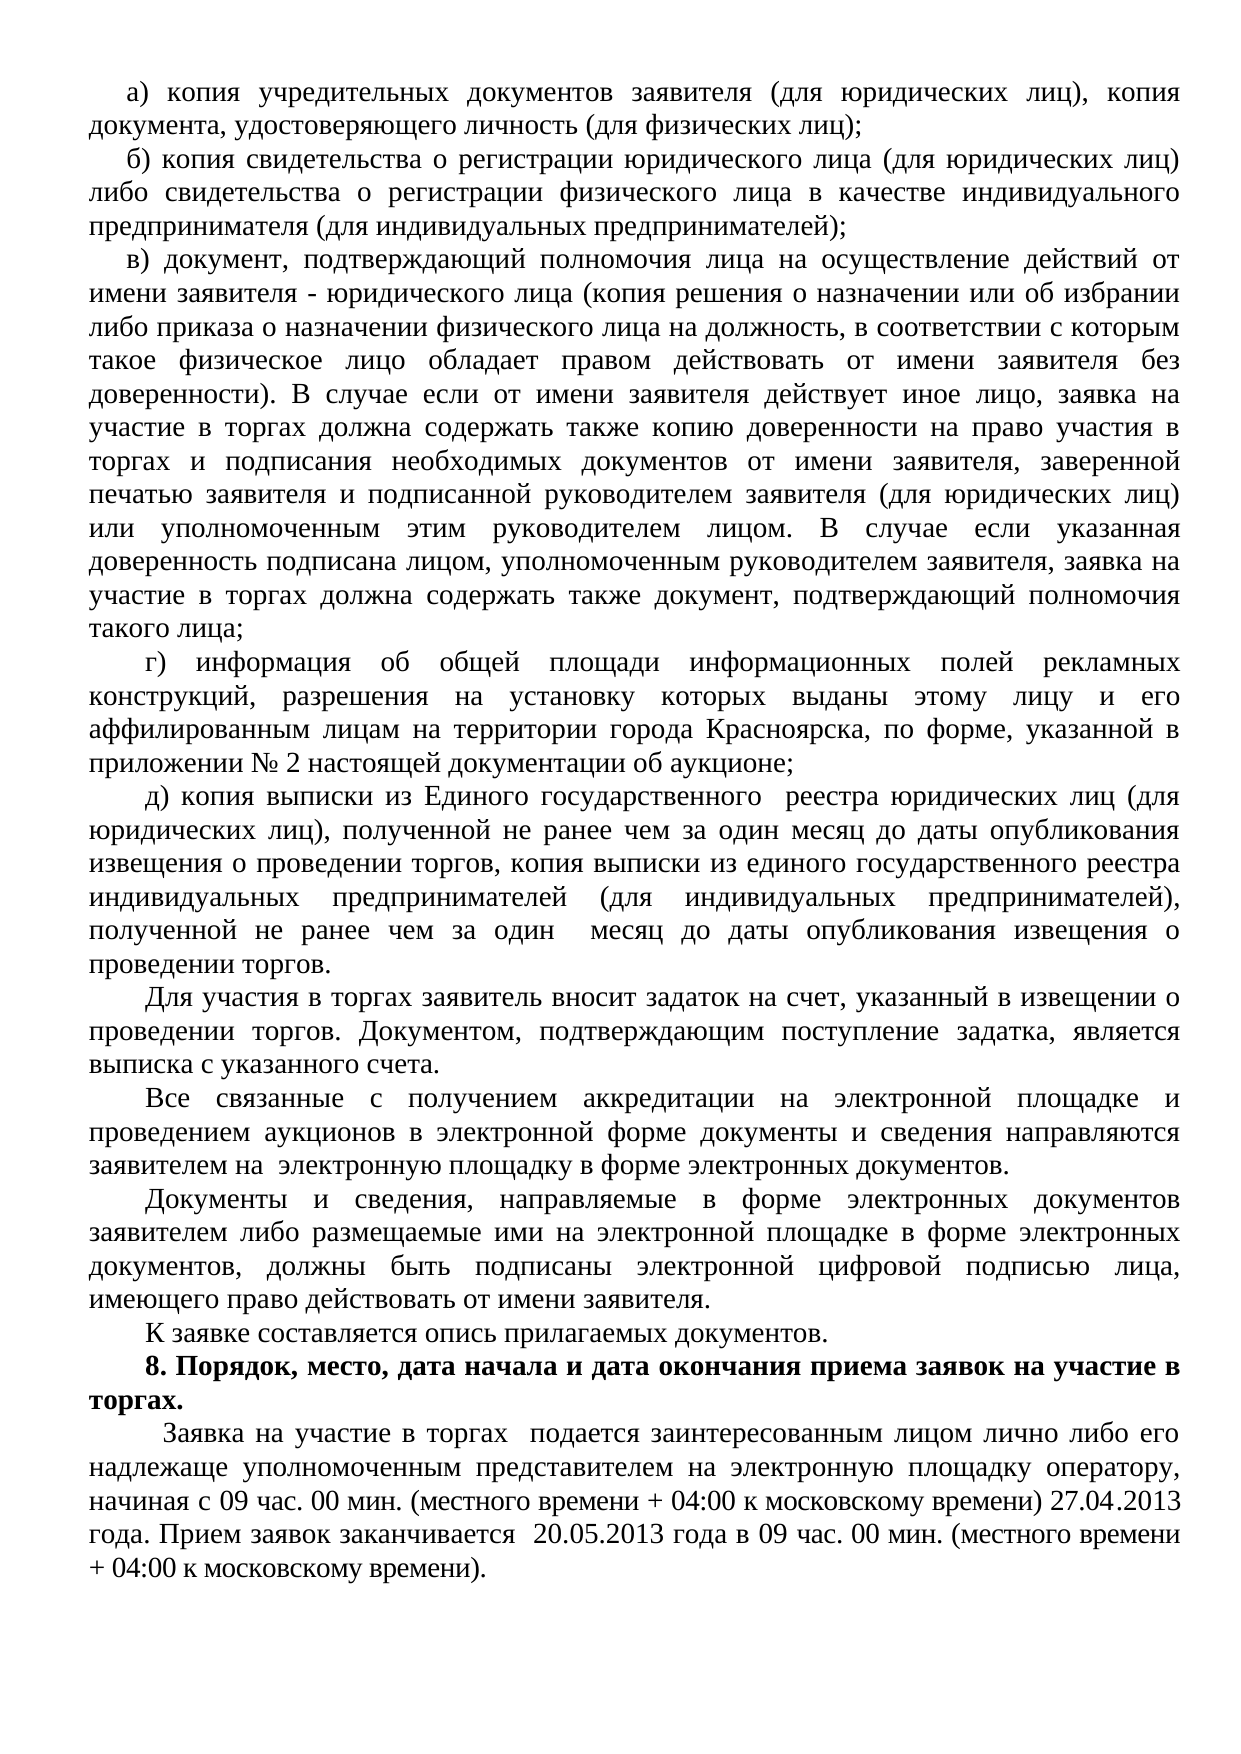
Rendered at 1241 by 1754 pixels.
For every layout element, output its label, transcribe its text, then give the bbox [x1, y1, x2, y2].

text Для участия в торгах заявитель вносит задаток на счет, указанный в извещении о проведении торгов. Документом, подтверждающим поступление задатка, является выписка с указанного счета. [89, 979, 1181, 1080]
text а) копия учредительных документов заявителя (для юридических лиц), копия документа, удостоверяющего личность (для физических лиц); [89, 74, 1181, 141]
text г) информация об общей площади информационных полей рекламных конструкций, разрешения на установку которых выданы этому лицу и его аффилированным лицам на территории города Красноярска, по форме, указанной в приложении № 2 настоящей документации об аукционе; [89, 644, 1181, 778]
text К заявке составляется опись прилагаемых документов. [89, 1315, 1181, 1348]
text в) документ, подтверждающий полномочия лица на осуществление действий от имени заявителя - юридического лица (копия решения о назначении или об избрании либо приказа о назначении физического лица на должность, в соответствии с которым такое физическое лицо обладает правом действовать от имени заявителя без доверенности). В случае если от имени заявителя действует иное лицо, заявка на участие в торгах должна содержать также копию доверенности на право участия в торгах и подписания необходимых документов от имени заявителя, заверенной печатью заявителя и подписанной руководителем заявителя (для юридических лиц) или уполномоченным этим руководителем лицом. В случае если указанная доверенность подписана лицом, уполномоченным руководителем заявителя, заявка на участие в торгах должна содержать также документ, подтверждающий полномочия такого лица; [89, 242, 1181, 644]
text 8. Порядок, место, дата начала и дата окончания приема заявок на участие в торгах. [89, 1348, 1181, 1416]
text Все связанные с получением аккредитации на электронной площадке и проведением аукционов в электронной форме документы и сведения направляются заявителем на электронную площадку в форме электронных документов. [89, 1080, 1181, 1181]
text б) копия свидетельства о регистрации юридического лица (для юридических лиц) либо свидетельства о регистрации физического лица в качестве индивидуального предпринимателя (для индивидуальных предпринимателей); [89, 141, 1181, 242]
text Документы и сведения, направляемые в форме электронных документов заявителем либо размещаемые ими на электронной площадке в форме электронных документов, должны быть подписаны электронной цифровой подписью лица, имеющего право действовать от имени заявителя. [89, 1181, 1181, 1315]
text д) копия выписки из Единого государственного реестра юридических лиц (для юридических лиц), полученной не ранее чем за один месяц до даты опубликования извещения о проведении торгов, копия выписки из единого государственного реестра индивидуальных предпринимателей (для индивидуальных предпринимателей), полученной не ранее чем за один месяц до даты опубликования извещения о проведении торгов. [89, 778, 1181, 979]
text Заявка на участие в торгах подается заинтересованным лицом лично либо его надлежаще уполномоченным представителем на электронную площадку оператору, начиная с 09 час. 00 мин. (местного времени + 04:00 к московскому времени) 27.04.2013 года. Прием заявок заканчивается 20.05.2013 года в 09 час. 00 мин. (местного времени + 04:00 к московскому времени). [89, 1416, 1181, 1583]
